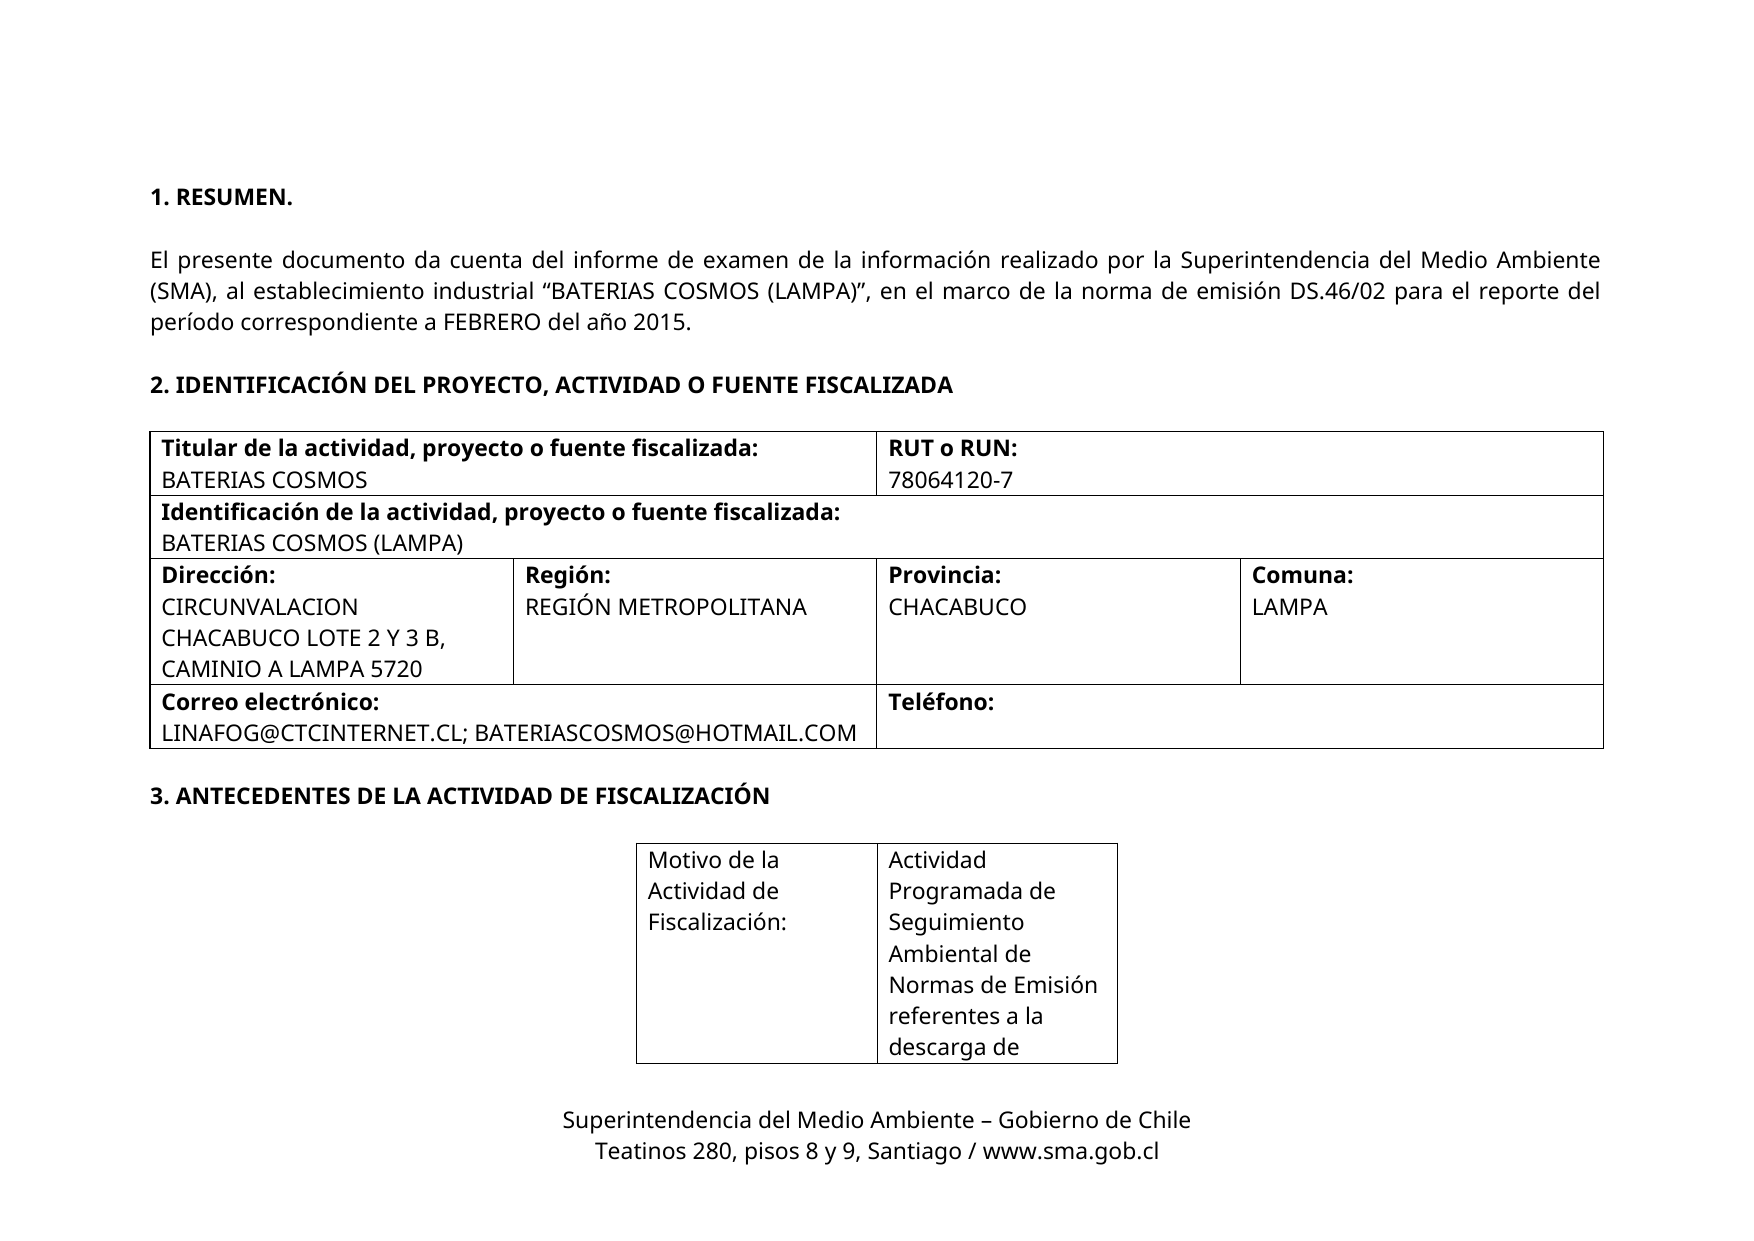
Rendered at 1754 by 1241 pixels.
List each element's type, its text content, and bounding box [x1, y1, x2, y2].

table_cell Correo electrónico: LINAFOG@CTCINTERNET.CL; BATERIASCOSMOS@HOTMAIL.COM [151, 685, 876, 748]
table_cell Provincia: CHACABUCO [877, 559, 1240, 684]
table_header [878, 844, 1117, 1062]
table_header RUT o RUN: 78064120-7 [877, 432, 1603, 495]
table_cell Teléfono: [877, 685, 1603, 748]
text 3. ANTECEDENTES DE LA ACTIVIDAD DE FISCALIZACIÓN [150, 749, 1604, 811]
table_cell Región: REGIÓN METROPOLITANA [514, 559, 876, 684]
table_header Titular de la actividad, proyecto o fuente fiscalizada: BATERIAS COSMOS [151, 432, 876, 495]
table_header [637, 844, 877, 1062]
table_cell Identificación de la actividad, proyecto o fuente fiscalizada: BATERIAS COSMOS (LAMPA) [151, 496, 1603, 558]
table_cell Comuna: LAMPA [1241, 559, 1603, 684]
text 2. IDENTIFICACIÓN DEL PROYECTO, ACTIVIDAD O FUENTE FISCALIZADA [150, 337, 1604, 400]
table_cell Dirección: CIRCUNVALACION CHACABUCO LOTE 2 Y 3 B, CAMINIO A LAMPA 5720 [151, 559, 513, 684]
text 1. RESUMEN. [150, 150, 1604, 212]
text El presente documento da cuenta del informe de examen de la información realizado por la Superintendencia del Medio Ambiente (SMA), al establecimiento industrial “BATERIAS COSMOS (LAMPA)”, en el marco de la norma de emisión DS.46/02 para el reporte del período correspondiente a FEBRERO del año 2015. [150, 212, 1604, 337]
